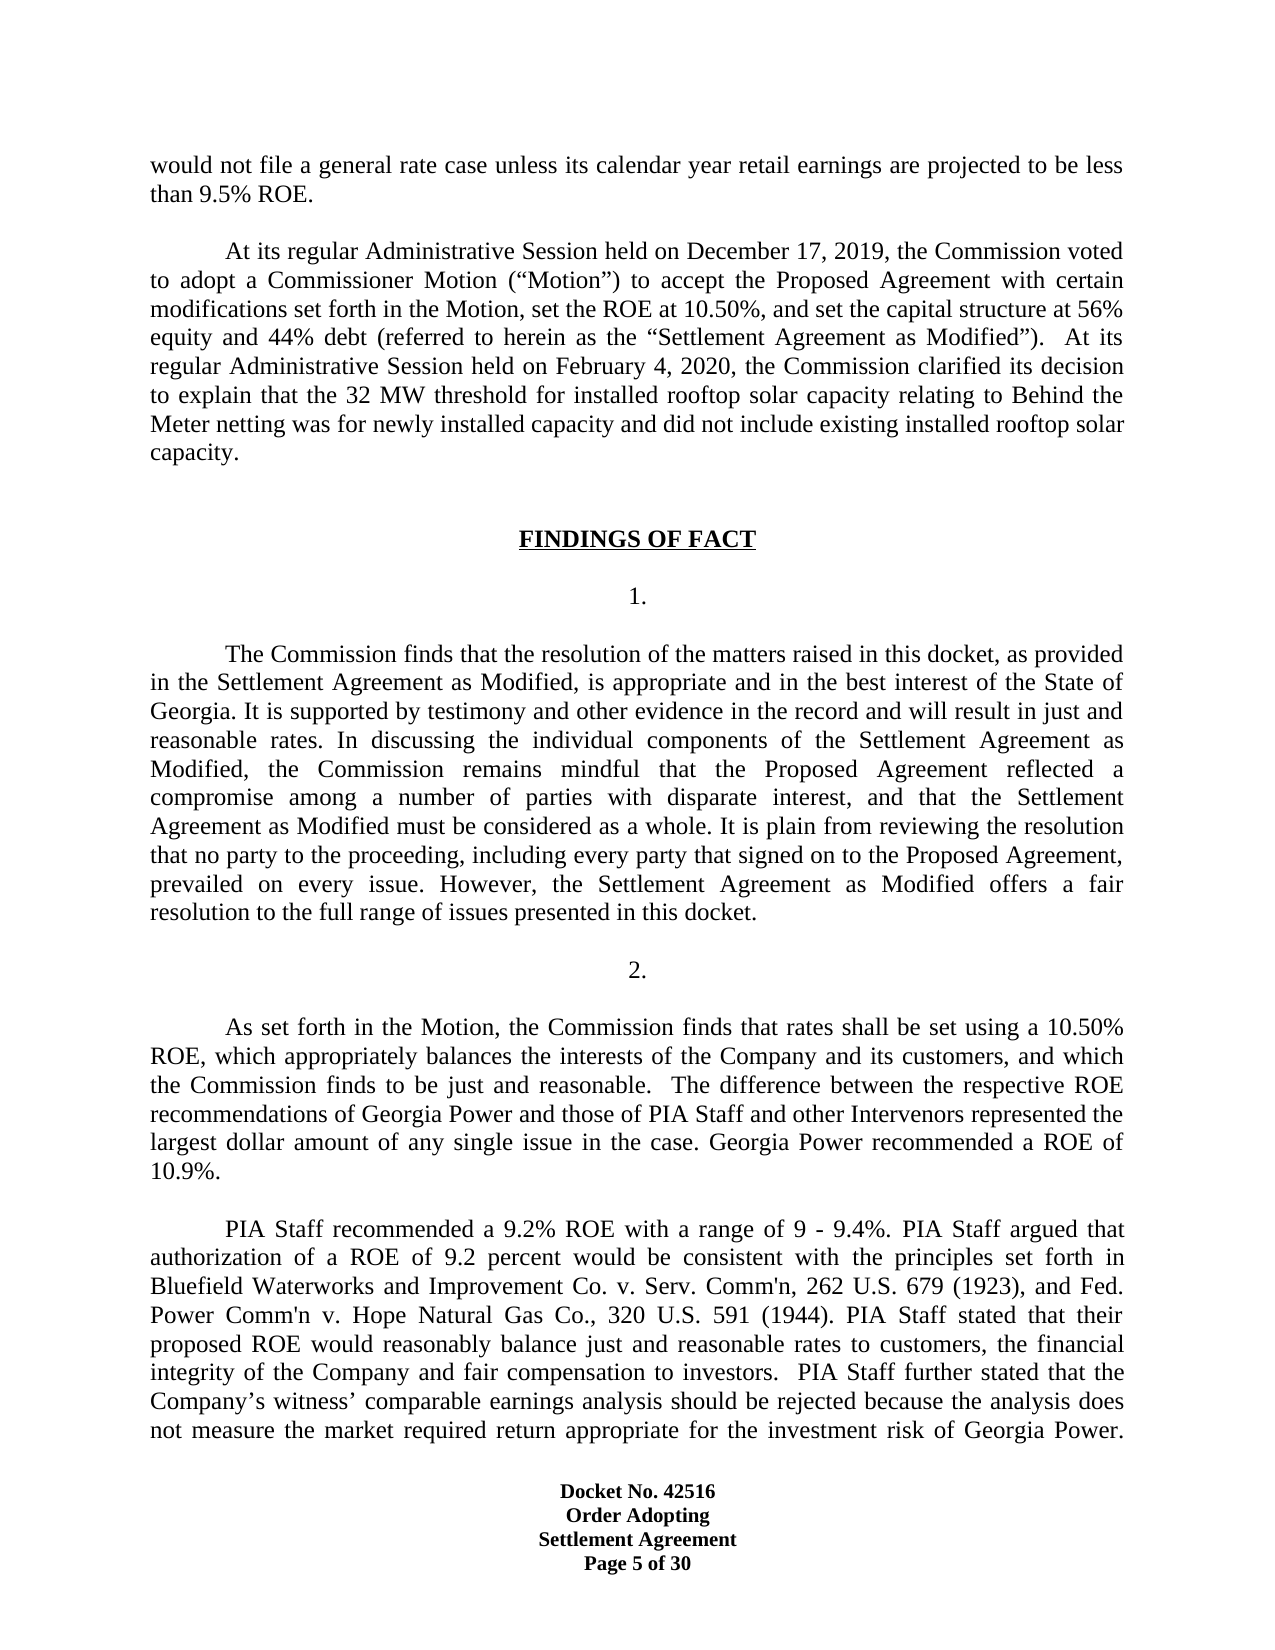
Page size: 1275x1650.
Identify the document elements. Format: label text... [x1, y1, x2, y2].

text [75, 1214, 1125, 1444]
text As set forth in the Motion, the Commission finds that rates shall be set using a 10.50% ROE, which appropriately balances the interests of the Company and its customers, and which the Commission finds to be just and reasonable. The difference between the respective ROE recommendations of Georgia Power and those of PIA Staff and other Intervenors represented the largest dollar amount of any single issue in the case. Georgia Power recommended a ROE of 10.9%. [150, 1012, 1125, 1185]
text At its regular Administrative Session held on December 17, 2019, the Commission voted to adopt a Commissioner Motion (“Motion”) to accept the Proposed Agreement with certain modifications set forth in the Motion, set the ROE at 10.50%, and set the capital structure at 56% equity and 44% debt (referred to herein as the “Settlement Agreement as Modified”). At its regular Administrative Session held on February 4, 2020, the Commission clarified its decision to explain that the 32 MW threshold for installed rooftop solar capacity relating to Behind the Meter netting was for newly installed capacity and did not include existing installed rooftop solar capacity. [150, 236, 1125, 466]
text The Commission finds that the resolution of the matters raised in this docket, as provided in the Settlement Agreement as Modified, is appropriate and in the best interest of the State of Georgia. It is supported by testimony and other evidence in the record and will result in just and reasonable rates. In discussing the individual components of the Settlement Agreement as Modified, the Commission remains mindful that the Proposed Agreement reflected a compromise among a number of parties with disparate interest, and that the Settlement Agreement as Modified must be considered as a whole. It is plain from reviewing the resolution that no party to the proceeding, including every party that signed on to the Proposed Agreement, prevailed on every issue. However, the Settlement Agreement as Modified offers a fair resolution to the full range of issues presented in this docket. [150, 639, 1125, 926]
subtitle FINDINGS OF FACT [150, 524, 1125, 552]
text 2. [150, 955, 1125, 984]
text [150, 150, 1125, 207]
text 1. [150, 581, 1125, 610]
